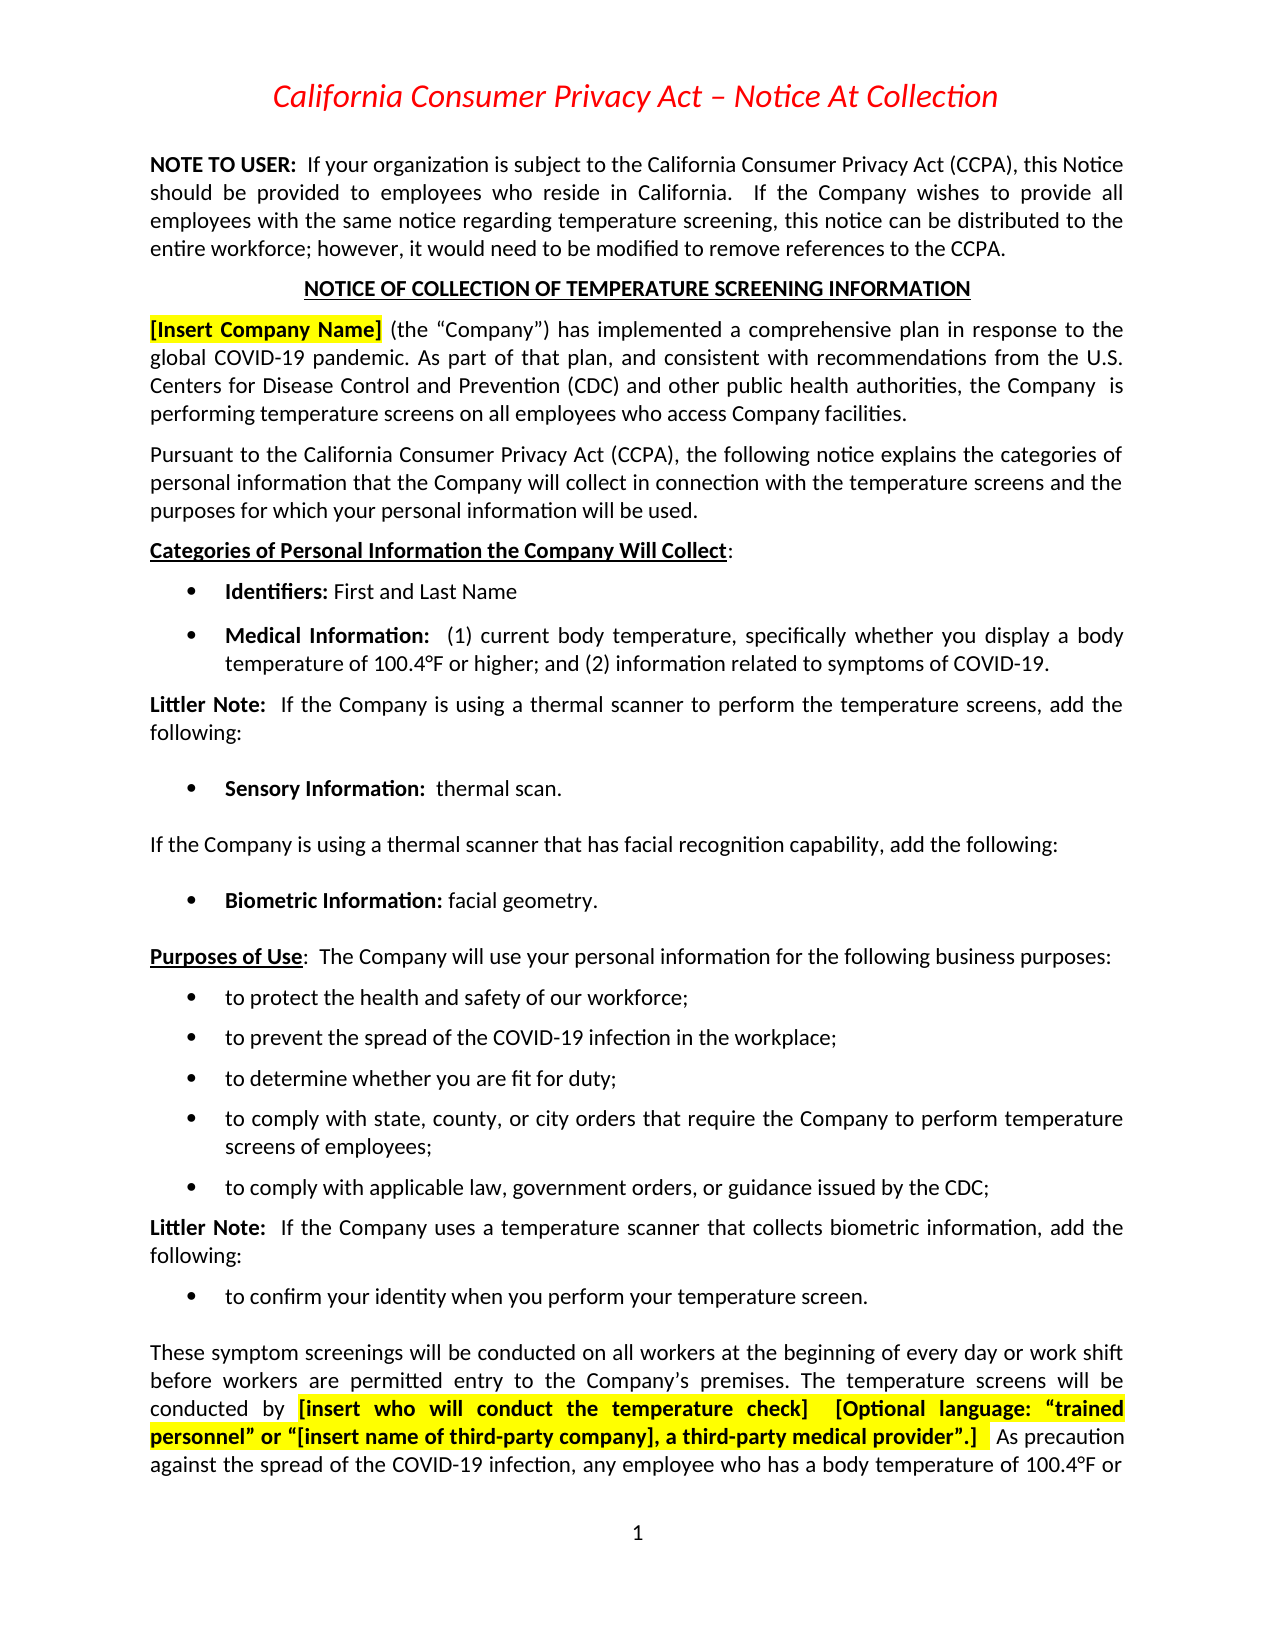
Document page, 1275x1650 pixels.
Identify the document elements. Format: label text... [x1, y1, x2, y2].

list to comply with applicable law, government orders, or guidance issued by the CDC; [187, 1173, 1125, 1201]
list to confirm your identity when you perform your temperature screen. [187, 1282, 1125, 1310]
list to determine whether you are fit for duty; [187, 1064, 1125, 1092]
text NOTICE OF COLLECTION OF TEMPERATURE SCREENING INFORMATION [150, 274, 1125, 303]
list to protect the health and safety of our workforce; [187, 983, 1125, 1011]
list to comply with state, county, or city orders that require the Company to perform temperature screens of employees; [187, 1104, 1125, 1160]
text Littler Note: If the Company uses a temperature scanner that collects biometric information, add the following: [150, 1213, 1125, 1269]
text NOTE TO USER: If your organization is subject to the California Consumer Privacy Act (CCPA), this Notice should be provided to employees who reside in California. If the Company wishes to provide all employees with the same notice regarding temperature screening, this notice can be distributed to the entire workforce; however, it would need to be modified to remove references to the CCPA. [150, 150, 1125, 262]
list Sensory Information: thermal scan. [187, 774, 1125, 802]
text Categories of Personal Information the Company Will Collect: [150, 536, 1125, 564]
text Purposes of Use: The Company will use your personal information for the following business purposes: [150, 942, 1125, 970]
text Littler Note: If the Company is using a thermal scanner to perform the temperature screens, add the following: [150, 690, 1125, 746]
list Identifiers: First and Last Name [187, 577, 1125, 605]
list Biometric Information: facial geometry. [187, 886, 1125, 914]
text Pursuant to the California Consumer Privacy Act (CCPA), the following notice explains the categories of personal information that the Company will collect in connection with the temperature screens and the purposes for which your personal information will be used. [150, 440, 1125, 524]
list to prevent the spread of the COVID-19 infection in the workplace; [187, 1023, 1125, 1051]
text [Insert Company Name] (the “Company”) has implemented a comprehensive plan in response to the global COVID-19 pandemic. As part of that plan, and consistent with recommendations from the U.S. Centers for Disease Control and Prevention (CDC) and other public health authorities, the Company is performing temperature screens on all employees who access Company facilities. [150, 343, 1125, 427]
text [150, 1422, 1125, 1478]
text If the Company is using a thermal scanner that has facial recognition capability, add the following: [150, 830, 1125, 858]
list Medical Information: (1) current body temperature, specifically whether you display a body temperature of 100.4°F or higher; and (2) information related to symptoms of COVID-19. [187, 621, 1125, 677]
